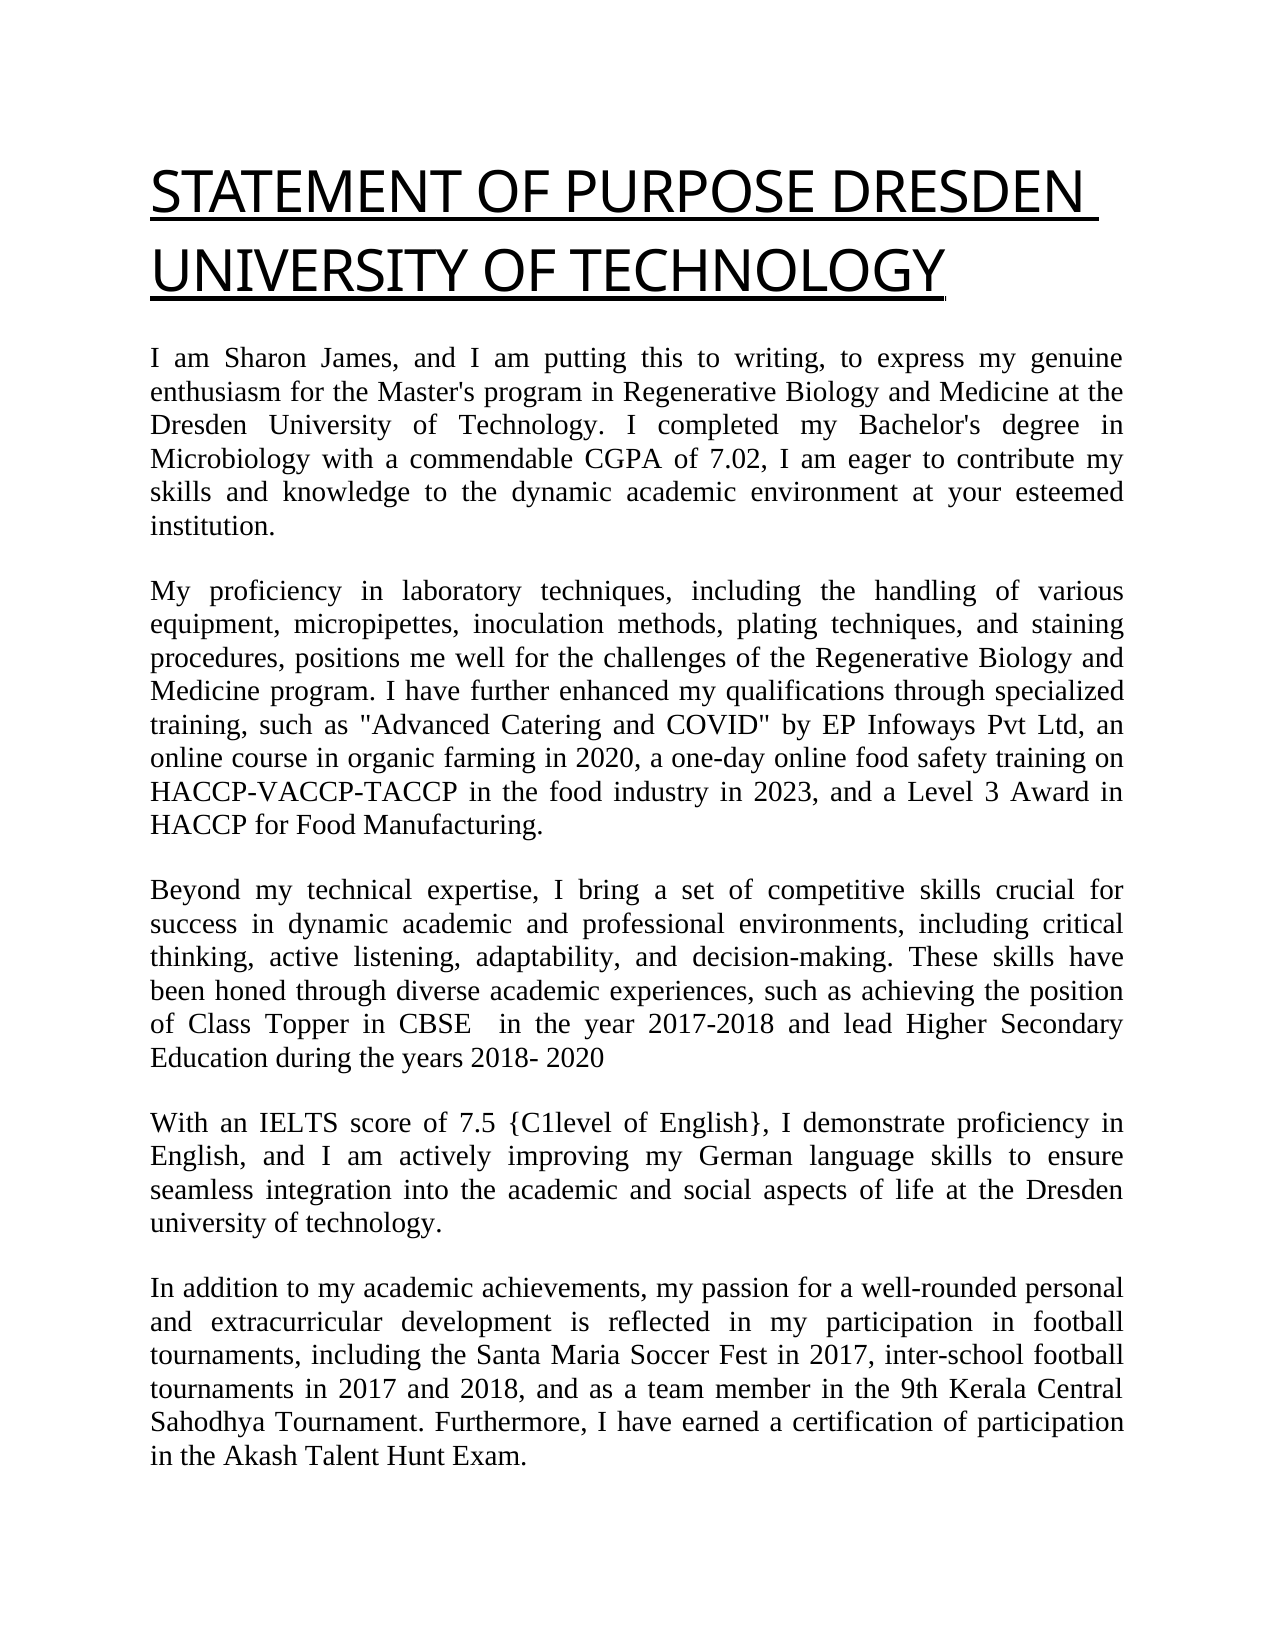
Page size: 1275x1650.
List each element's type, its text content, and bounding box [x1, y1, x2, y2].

text My proficiency in laboratory techniques, including the handling of various equipment, micropipettes, inoculation methods, plating techniques, and staining procedures, positions me well for the challenges of the Regenerative Biology and Medicine program. I have further enhanced my qualifications through specialized training, such as "Advanced Catering and COVID" by EP Infoways Pvt Ltd, an online course in organic farming in 2020, a one-day online food safety training on HACCP-VACCP-TACCP in the food industry in 2023, and a Level 3 Award in HACCP for Food Manufacturing. [150, 573, 1125, 841]
text Beyond my technical expertise, I bring a set of competitive skills crucial for success in dynamic academic and professional environments, including critical thinking, active listening, adaptability, and decision-making. These skills have been honed through diverse academic experiences, such as achieving the position of Class Topper in CBSE in the year 2017-2018 and lead Higher Secondary Education during the years 2018- 2020 [150, 872, 1125, 1073]
text In addition to my academic achievements, my passion for a well-rounded personal and extracurricular development is reflected in my participation in football tournaments, including the Santa Maria Soccer Fest in 2017, inter-school football tournaments in 2017 and 2018, and as a team member in the 9th Kerala Central Sahodhya Tournament. Furthermore, I have earned a certification of participation in the Akash Talent Hunt Exam. [150, 1270, 1125, 1471]
text I am Sharon James, and I am putting this to writing, to express my genuine enthusiasm for the Master's program in Regenerative Biology and Medicine at the Dresden University of Technology. I completed my Bachelor's degree in Microbiology with a commendable CGPA of 7.02, I am eager to contribute my skills and knowledge to the dynamic academic environment at your esteemed institution. [150, 340, 1125, 541]
title STATEMENT OF PURPOSE DRESDEN UNIVERSITY OF TECHNOLOGY [150, 150, 1125, 309]
text With an IELTS score of 7.5 {C1level of English}, I demonstrate proficiency in English, and I am actively improving my German language skills to ensure seamless integration into the academic and social aspects of life at the Dresden university of technology. [150, 1105, 1125, 1239]
